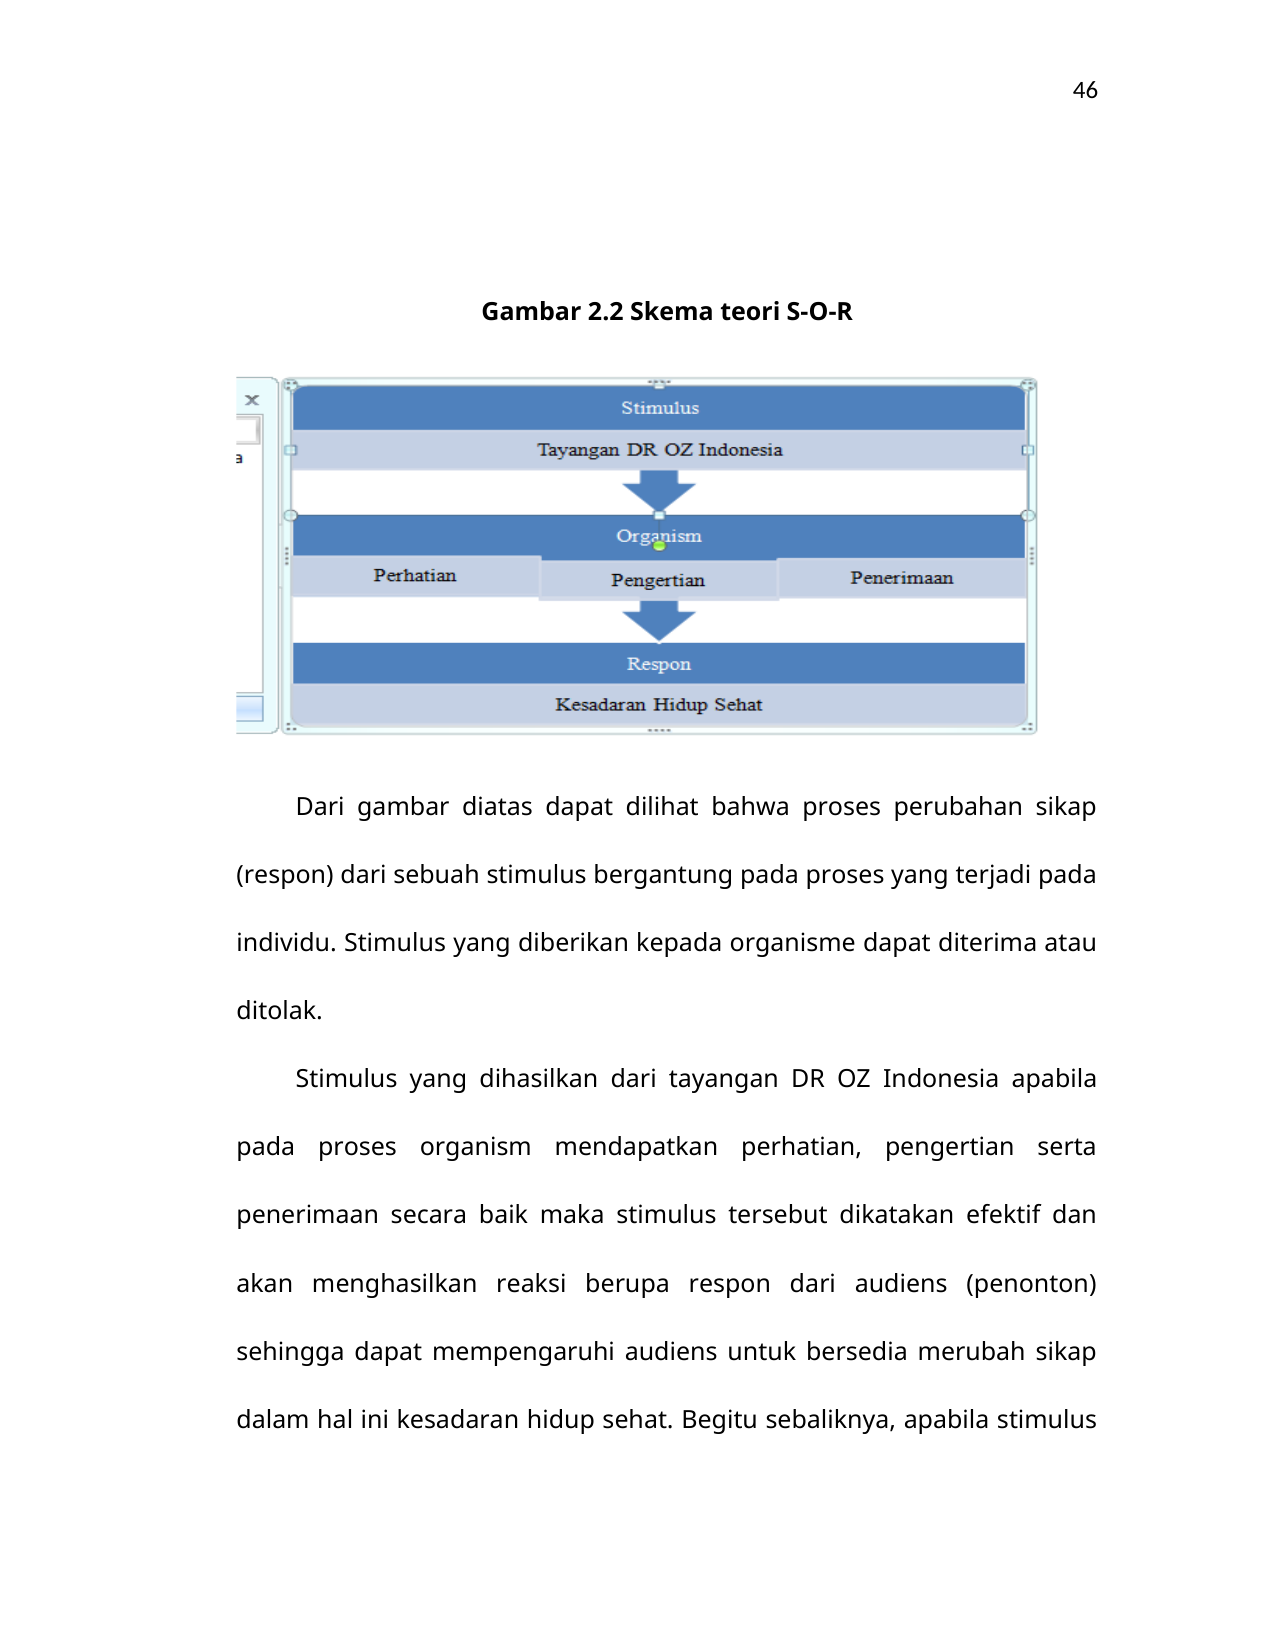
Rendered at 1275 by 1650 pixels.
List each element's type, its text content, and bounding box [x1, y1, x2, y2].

picture [236, 361, 1064, 755]
text Dari gambar diatas dapat dilihat bahwa proses perubahan sikap (respon) dari sebuah stimulus bergantung pada proses yang terjadi pada individu. Stimulus yang diberikan kepada organisme dapat diterima atau ditolak. [236, 788, 1098, 1027]
text Gambar 2.2 Skema teori S-O-R [236, 294, 1098, 328]
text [236, 1061, 1098, 1436]
